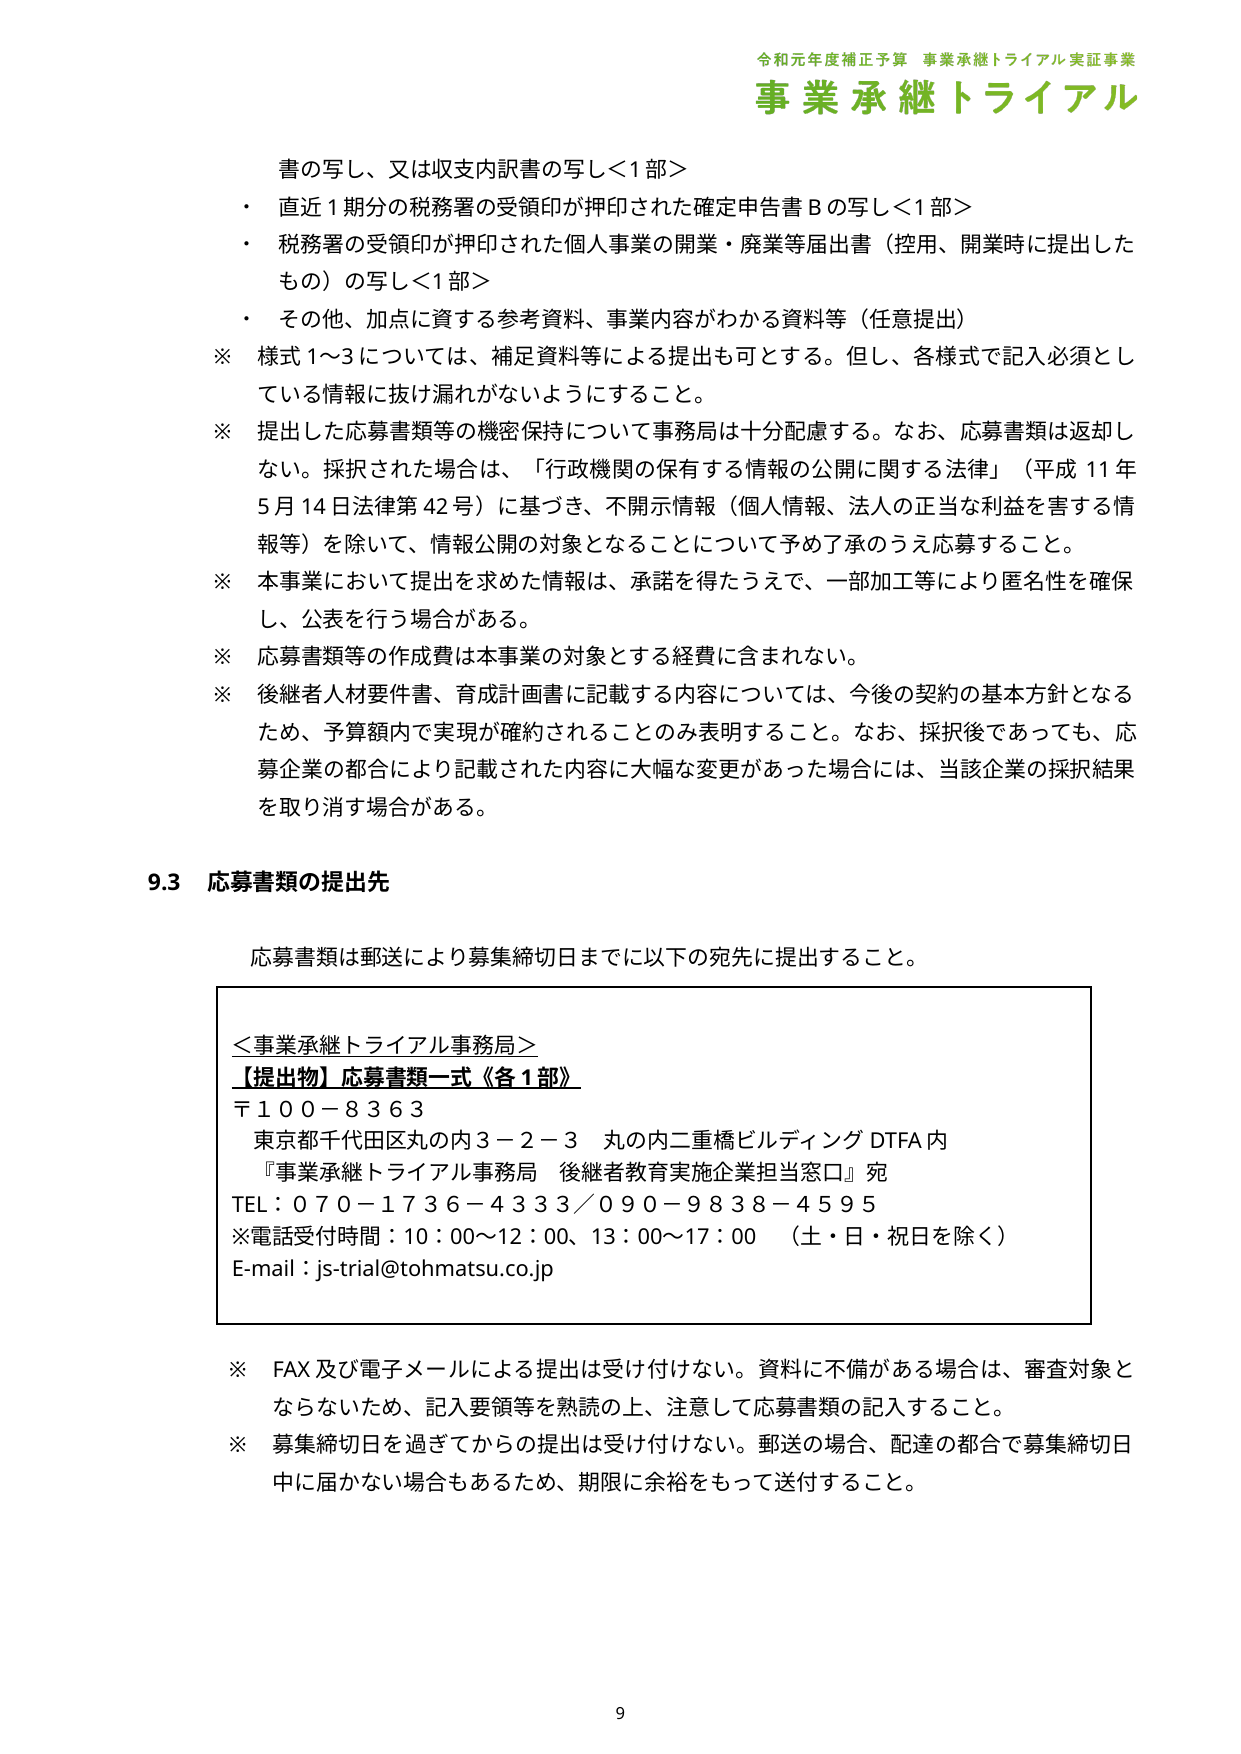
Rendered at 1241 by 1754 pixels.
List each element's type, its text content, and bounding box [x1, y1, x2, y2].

list 本事業において提出を求めた情報は、承諾を得たうえで、一部加工等により匿名性を確保し、公表を行う場合がある。 [213, 562, 1137, 637]
list 直近1期分の税務署の受領印が押印された確定申告書Bの写し＜1部＞ [235, 187, 1137, 224]
list 応募書類は郵送により募集締切日までに以下の宛先に提出すること。 [228, 937, 1137, 974]
list 後継者人材要件書、育成計画書に記載する内容については、今後の契約の基本方針となるため、予算額内で実現が確約されることのみ表明すること。なお、採択後であっても、応募企業の都合により記載された内容に大幅な変更があった場合には、当該企業の採択結果を取り消す場合がある。 [213, 674, 1137, 824]
list その他、加点に資する参考資料、事業内容がわかる資料等（任意提出） [235, 299, 1137, 337]
list 様式1～3については、補足資料等による提出も可とする。但し、各様式で記入必須としている情報に抜け漏れがないようにすること。 [213, 337, 1137, 412]
list 応募書類の提出先 [148, 862, 1137, 899]
list 応募書類等の作成費は本事業の対象とする経費に含まれない。 [213, 637, 1137, 674]
list 税務署の受領印が押印された個人事業の開業・廃業等届出書（控用、開業時に提出したもの）の写し＜1部＞ [235, 224, 1137, 299]
picture [755, 52, 1138, 115]
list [235, 149, 1137, 187]
list FAX及び電子メールによる提出は受け付けない。資料に不備がある場合は、審査対象とならないため、記入要領等を熟読の上、注意して応募書類の記入すること。 [228, 1349, 1137, 1424]
list 募集締切日を過ぎてからの提出は受け付けない。郵送の場合、配達の都合で募集締切日中に届かない場合もあるため、期限に余裕をもって送付すること。 [228, 1424, 1137, 1499]
list 提出した応募書類等の機密保持について事務局は十分配慮する。なお、応募書類は返却しない。採択された場合は、「行政機関の保有する情報の公開に関する法律」（平成11年5月14日法律第42号）に基づき、不開示情報（個人情報、法人の正当な利益を害する情報等）を除いて、情報公開の対象となることについて予め了承のうえ応募すること。 [213, 412, 1137, 562]
